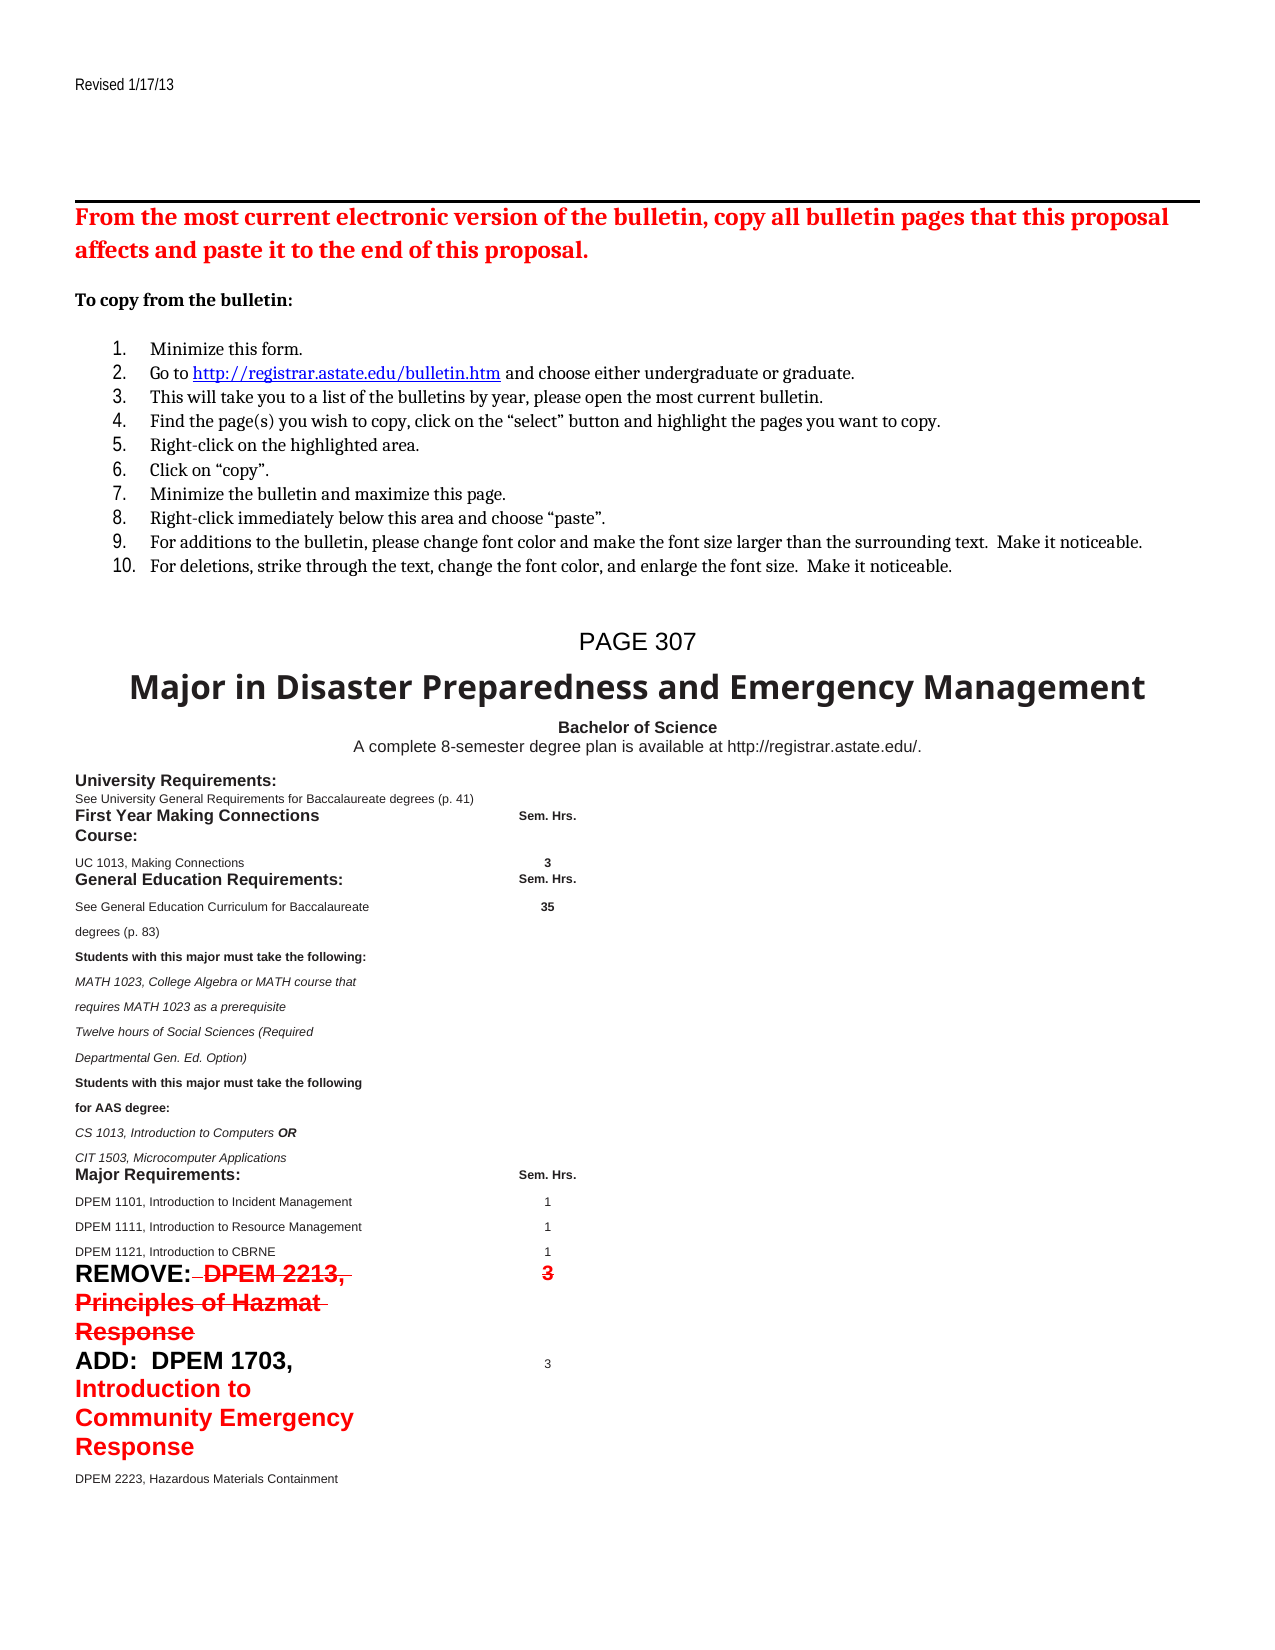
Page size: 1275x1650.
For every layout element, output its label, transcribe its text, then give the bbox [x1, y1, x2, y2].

list For additions to the bulletin, please change font color and make the font size larger than the surrounding text. Make it noticeable. [112, 529, 1200, 553]
list This will take you to a list of the bulletins by year, please open the most current bulletin. [112, 384, 1200, 408]
list Go to http://registrar.astate.edu/bulletin.htm and choose either undergraduate or graduate. [112, 360, 1200, 384]
list Minimize this form. [112, 336, 1200, 360]
list Find the page(s) you wish to copy, click on the “select” button and highlight the pages you want to copy. [112, 408, 1200, 432]
list Right-click immediately below this area and choose “paste”. [112, 505, 1200, 529]
list Click on “copy”. [112, 456, 1200, 481]
list Minimize the bulletin and maximize this page. [112, 481, 1200, 505]
text From the most current electronic version of the bulletin, copy all bulletin pages that this proposal affects and paste it to the end of this proposal. [75, 203, 1200, 265]
list For deletions, strike through the text, change the font color, and enlarge the font size. Make it noticeable. [112, 553, 1200, 605]
text To copy from the bulletin: [75, 290, 1200, 312]
list Right-click on the highlighted area. [112, 432, 1200, 456]
